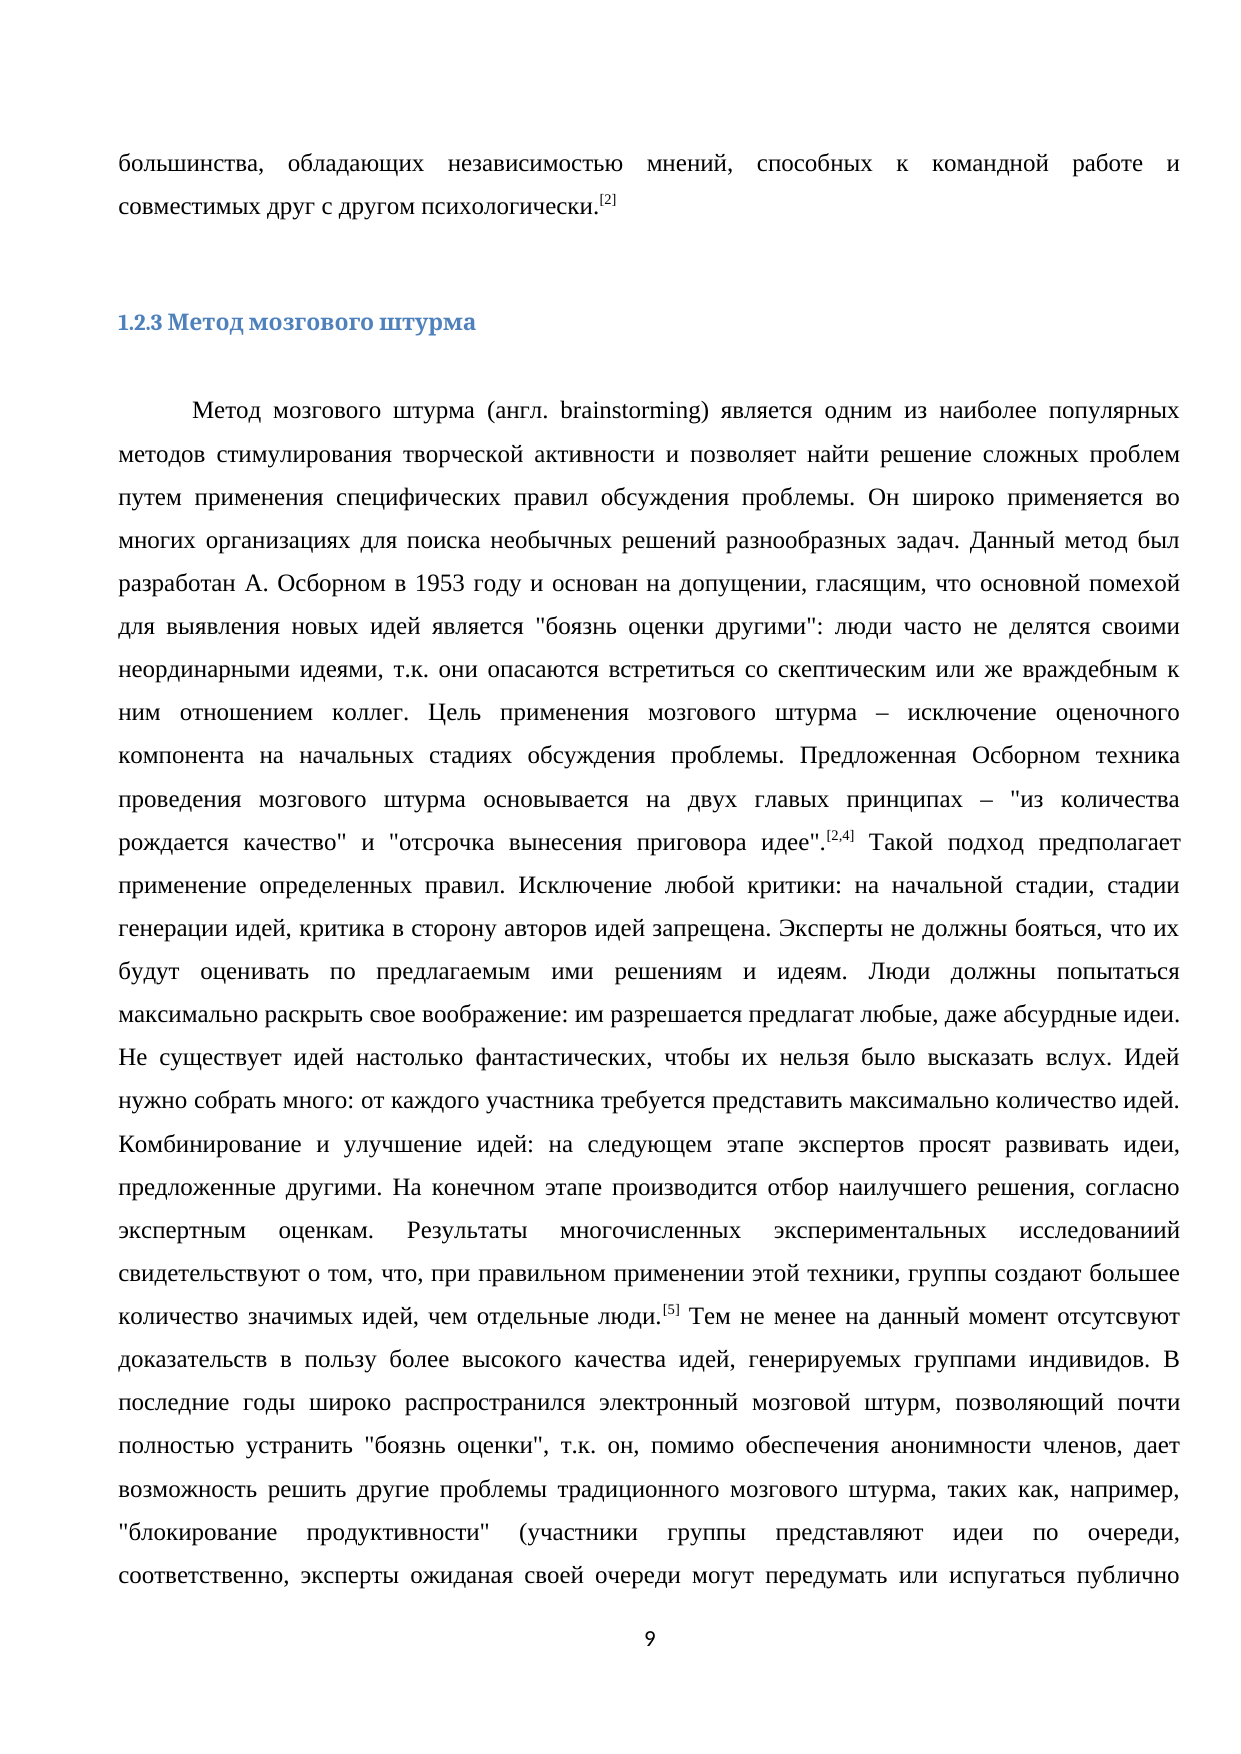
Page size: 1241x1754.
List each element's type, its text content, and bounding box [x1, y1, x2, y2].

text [118, 148, 1181, 219]
subtitle 1.2.3 Метод мозгового штурма [118, 310, 1181, 336]
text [118, 396, 1181, 1589]
